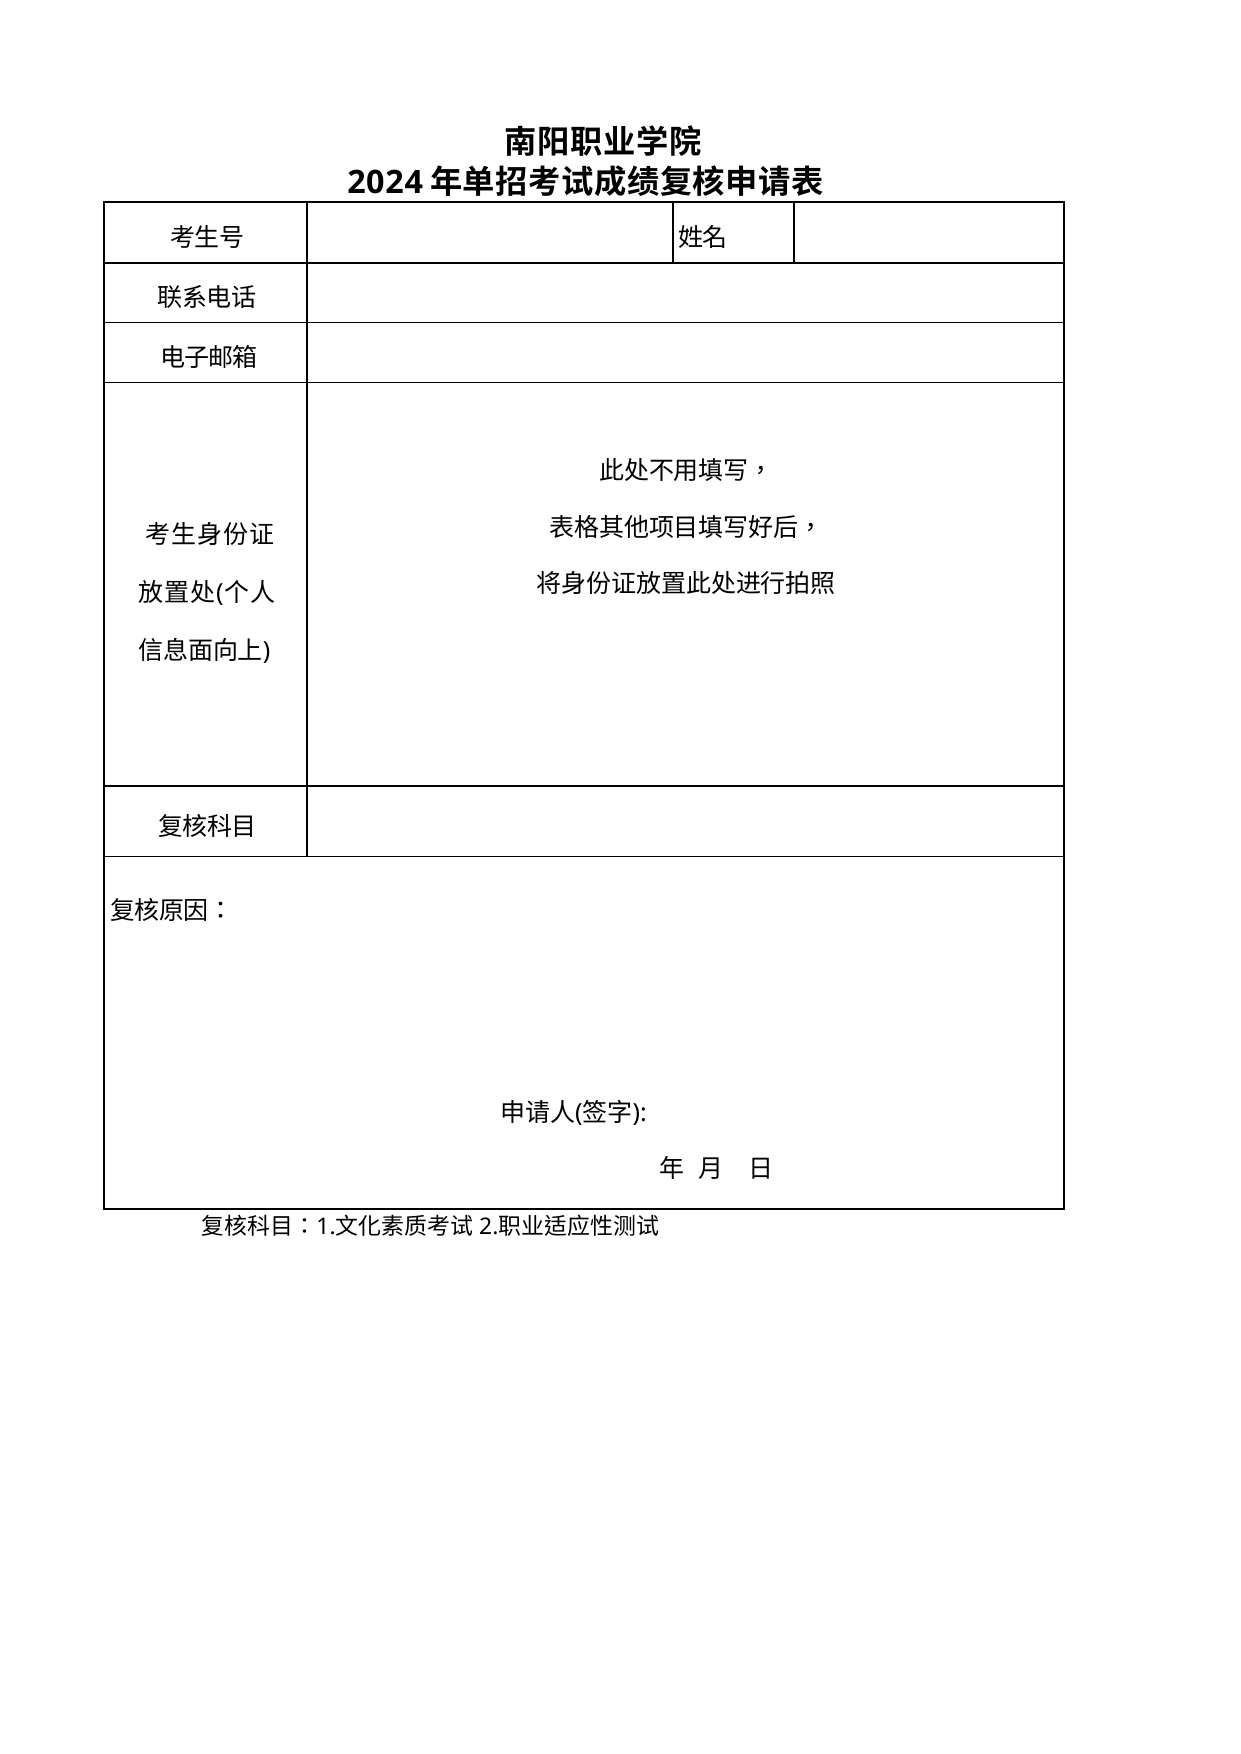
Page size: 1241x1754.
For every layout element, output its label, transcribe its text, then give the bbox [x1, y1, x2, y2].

table_cell 电子邮箱 [105, 323, 306, 381]
table_cell [308, 787, 1063, 856]
table_header [308, 203, 672, 262]
table_cell 复核原因： 申请人(签字): 年 月 日 [105, 857, 1063, 1208]
text 复核科目：1.文化素质考试 2.职业适应性测试 [202, 1212, 1066, 1240]
table_cell 考生身份证 放置处(个人 信息面向上) [105, 383, 306, 785]
table_cell [308, 323, 1063, 381]
table_cell [308, 264, 1063, 321]
table_header [795, 203, 1063, 262]
table_header 考生号 [105, 203, 306, 262]
text 南阳职业学院 [369, 119, 1066, 162]
table_header 姓名 [674, 203, 793, 262]
text 2024年单招考试成绩复核申请表 [313, 165, 1066, 201]
table_cell 此处不用填写， 表格其他项目填写好后， 将身份证放置此处进行拍照 [308, 383, 1063, 785]
table_cell 复核科目 [105, 787, 306, 856]
table_cell 联系电话 [105, 264, 306, 321]
